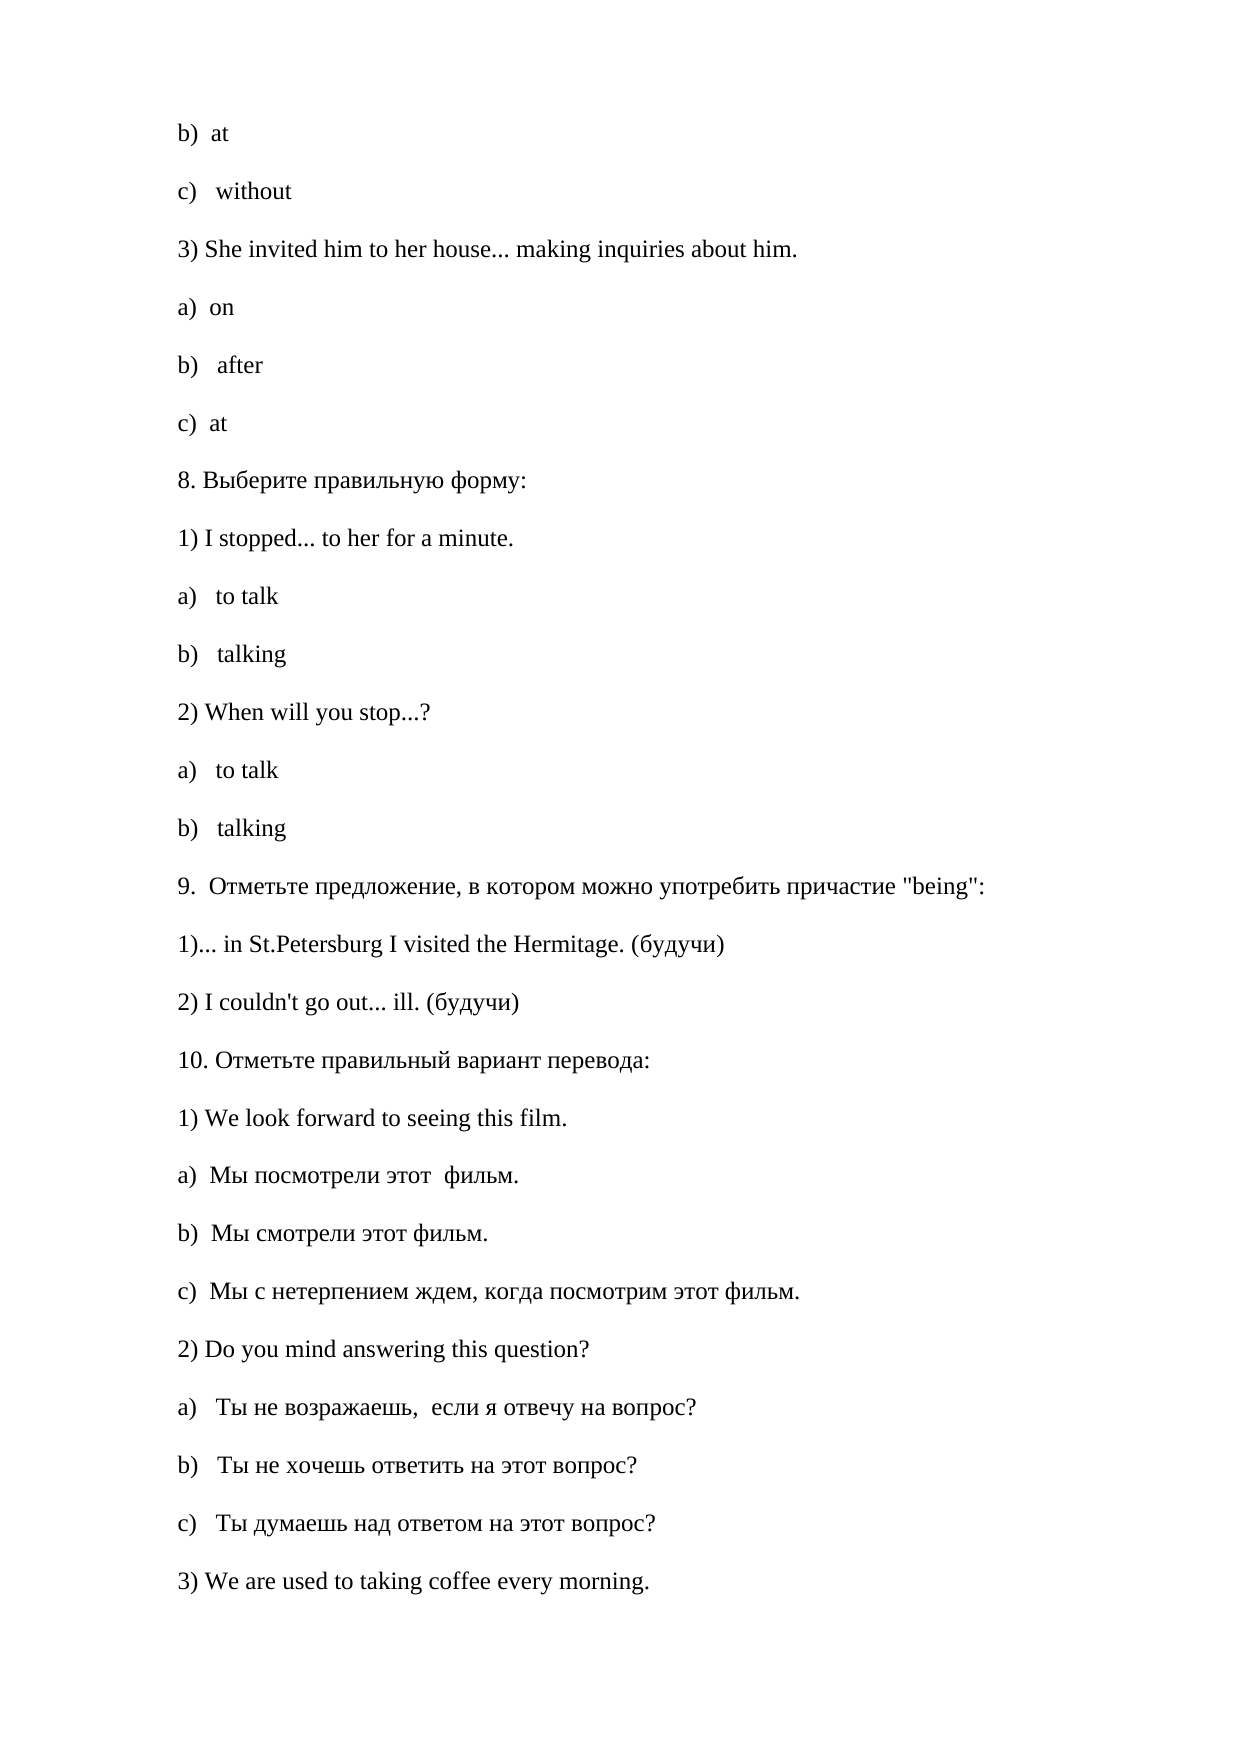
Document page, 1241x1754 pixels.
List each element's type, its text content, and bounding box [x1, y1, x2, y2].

text b) talking [177, 813, 1152, 842]
text a) to talk [177, 581, 1152, 610]
text c) Ты думаешь над ответом на этот вопрос? [177, 1508, 1152, 1537]
text a) Ты не возражаешь, если я отвечу на вопрос? [177, 1392, 1152, 1421]
text b) after [177, 350, 1152, 378]
text 3) She invited him to her house... making inquiries about him. [177, 234, 1152, 263]
text 1) We look forward to seeing this film. [177, 1103, 1152, 1131]
text b) at [177, 118, 1152, 147]
text 1)... in St.Petersburg I visited the Hermitage. (будучи) [177, 929, 1152, 958]
text b) Ты не хочешь ответить на этот вопрос? [177, 1450, 1152, 1479]
text c) Мы с нетерпением ждем, когда посмотрим этот фильм. [177, 1276, 1152, 1305]
text c) without [177, 176, 1152, 205]
text 3) We are used to taking coffee every morning. [177, 1566, 1152, 1595]
text a) on [177, 292, 1152, 321]
text 2) Do you mind answering this question? [177, 1334, 1152, 1363]
text a) Мы посмотрели этот фильм. [177, 1161, 1152, 1189]
text b) talking [177, 639, 1152, 668]
text b) Мы смотрели этот фильм. [177, 1218, 1152, 1247]
text 2) I couldn't go out... ill. (будучи) [177, 987, 1152, 1016]
text 1) I stopped... to her for a minute. [177, 523, 1152, 552]
text 10. Отметьте правильный вариант перевода: [177, 1045, 1152, 1073]
text 2) When will you stop...? [177, 697, 1152, 726]
text 9. Отметьте предложение, в котором можно употребить причастие "being": [177, 871, 1152, 900]
text 8. Выберите правильную форму: [177, 466, 1152, 494]
text c) at [177, 408, 1152, 436]
text a) to talk [177, 755, 1152, 784]
